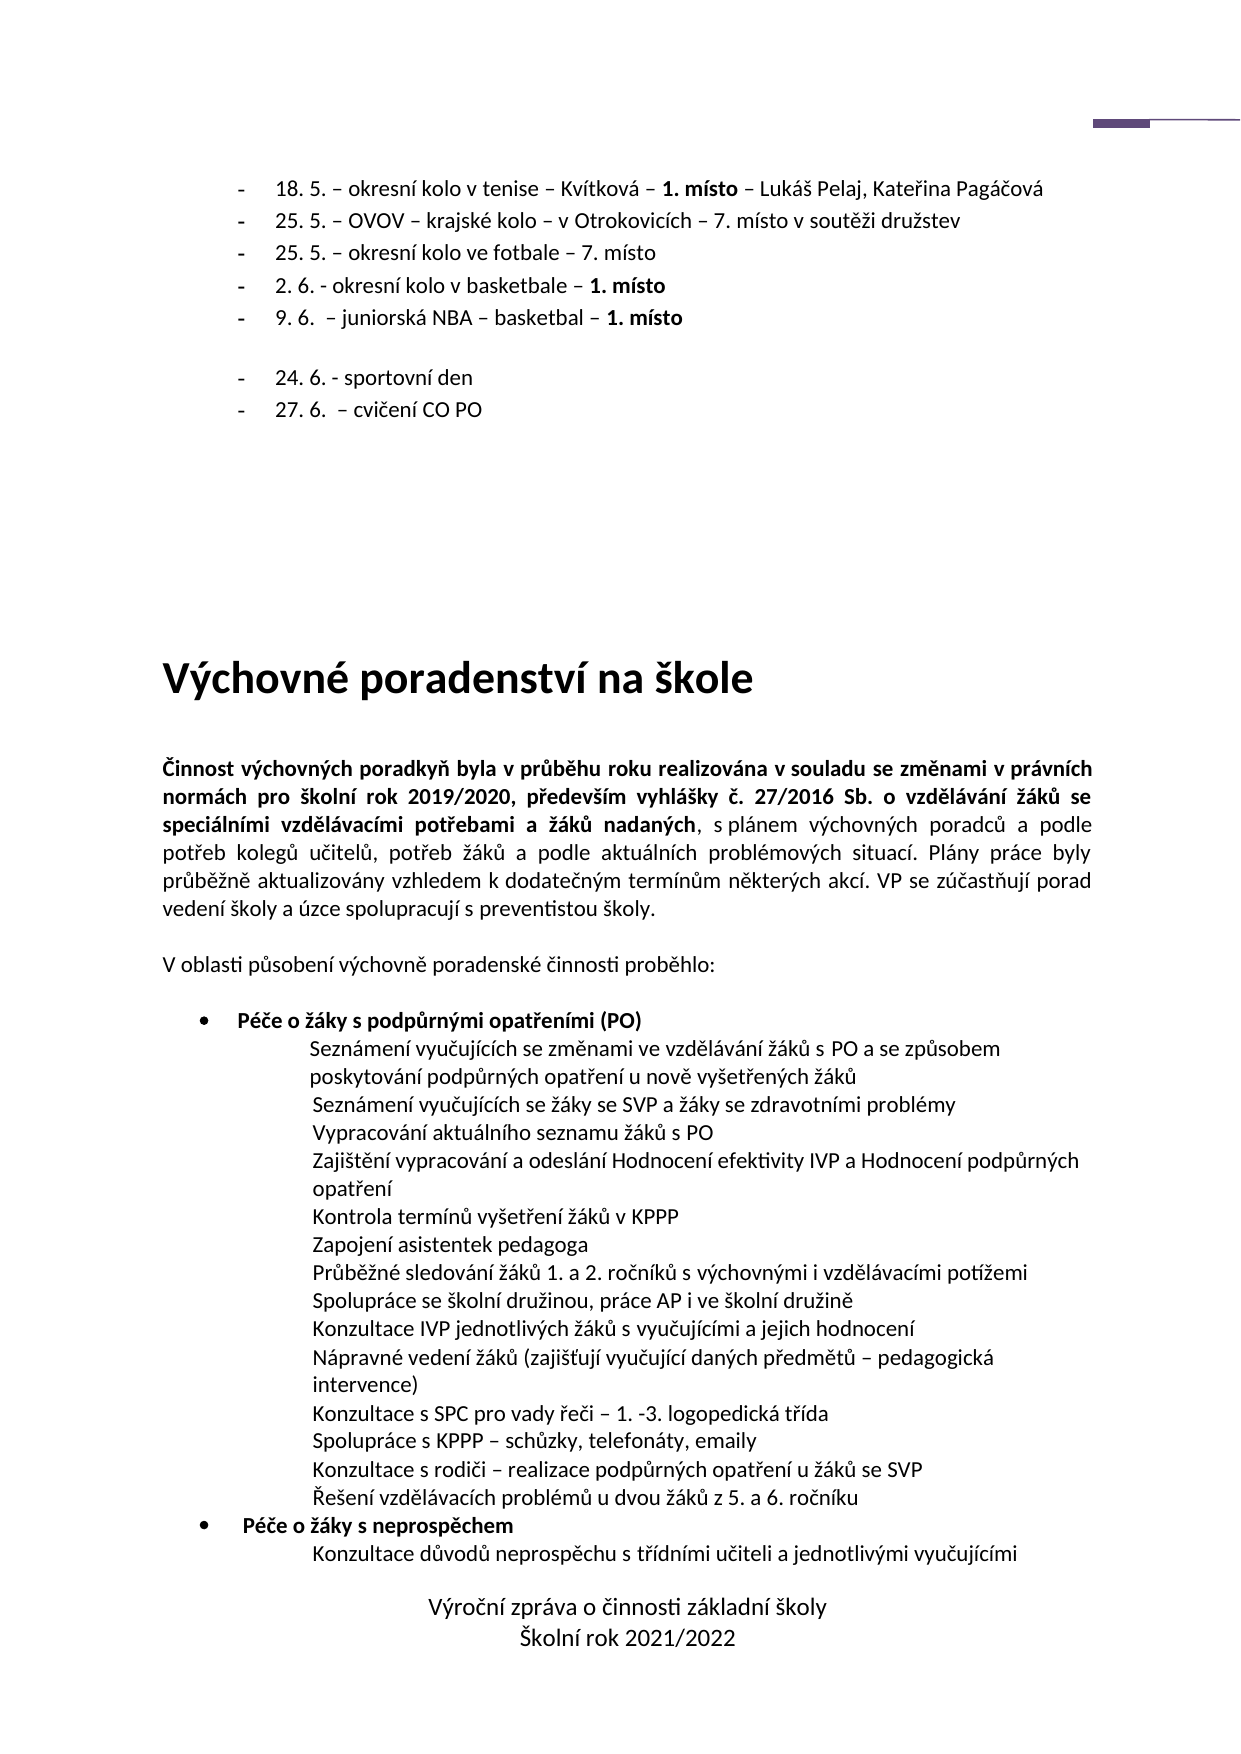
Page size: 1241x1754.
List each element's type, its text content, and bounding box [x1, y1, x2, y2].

text Seznámení vyučujících se žáky se SVP a žáky se zdravotními problémy [312, 1090, 1093, 1118]
text Konzultace s rodiči – realizace podpůrných opatření u žáků se SVP [312, 1455, 1093, 1483]
text Průběžné sledování žáků 1. a 2. ročníků s výchovnými i vzdělávacími potížemi [312, 1258, 1093, 1287]
text Činnost výchovných poradkyň byla v průběhu roku realizována v souladu se změnami v právních normách pro školní rok 2019/2020, především vyhlášky č. 27/2016 Sb. o vzdělávání žáků se speciálními vzdělávacími potřebami a žáků nadaných, s plánem výchovných poradců a podle potřeb kolegů učitelů, potřeb žáků a podle aktuálních problémových situací. Plány práce byly průběžně aktualizovány vzhledem k dodatečným termínům některých akcí. VP se zúčastňují porad vedení školy a úzce spolupracují s preventistou školy. [162, 754, 1093, 922]
text Kontrola termínů vyšetření žáků v KPPP [312, 1202, 1093, 1231]
text V oblasti působení výchovně poradenské činnosti proběhlo: [162, 950, 1093, 978]
text Spolupráce s KPPP – schůzky, telefonáty, emaily [312, 1427, 1093, 1455]
list 25. 5. – OVOV – krajské kolo – v Otrokovicích – 7. místo v soutěži družstev [237, 206, 1093, 234]
list 18. 5. – okresní kolo v tenise – Kvítková – 1. místo – Lukáš Pelaj, Kateřina Pagáčová [237, 174, 1093, 202]
text Vypracování aktuálního seznamu žáků s PO [312, 1118, 1093, 1146]
list 2. 6. - okresní kolo v basketbale – 1. místo [237, 271, 1093, 299]
text Seznámení vyučujících se změnami ve vzdělávání žáků s PO a se způsobem [237, 1034, 1093, 1062]
text Výchovné poradenství na škole [162, 649, 1093, 705]
list Péče o žáky s neprospěchem [200, 1511, 1093, 1539]
list 25. 5. – okresní kolo ve fotbale – 7. místo [237, 238, 1093, 267]
list Péče o žáky s podpůrnými opatřeními (PO) [200, 1006, 1093, 1034]
text Zajištění vypracování a odeslání Hodnocení efektivity IVP a Hodnocení podpůrných opatření [312, 1146, 1093, 1202]
text poskytování podpůrných opatření u nově vyšetřených žáků [237, 1062, 1093, 1090]
list 27. 6. – cvičení CO PO [237, 395, 1093, 423]
text Zapojení asistentek pedagoga [312, 1231, 1093, 1258]
text Konzultace s SPC pro vady řeči – 1. -3. logopedická třída [312, 1399, 1093, 1427]
list 9. 6. – juniorská NBA – basketbal – 1. místo [237, 303, 1093, 331]
text Konzultace IVP jednotlivých žáků s vyučujícími a jejich hodnocení [312, 1314, 1093, 1343]
text Konzultace důvodů neprospěchu s třídními učiteli a jednotlivými vyučujícími [312, 1539, 1093, 1567]
text Řešení vzdělávacích problémů u dvou žáků z 5. a 6. ročníku [312, 1483, 1093, 1511]
text Nápravné vedení žáků (zajišťují vyučující daných předmětů – pedagogická intervence) [312, 1343, 1093, 1399]
text Spolupráce se školní družinou, práce AP i ve školní družině [312, 1287, 1093, 1314]
list 24. 6. - sportovní den [237, 363, 1093, 391]
